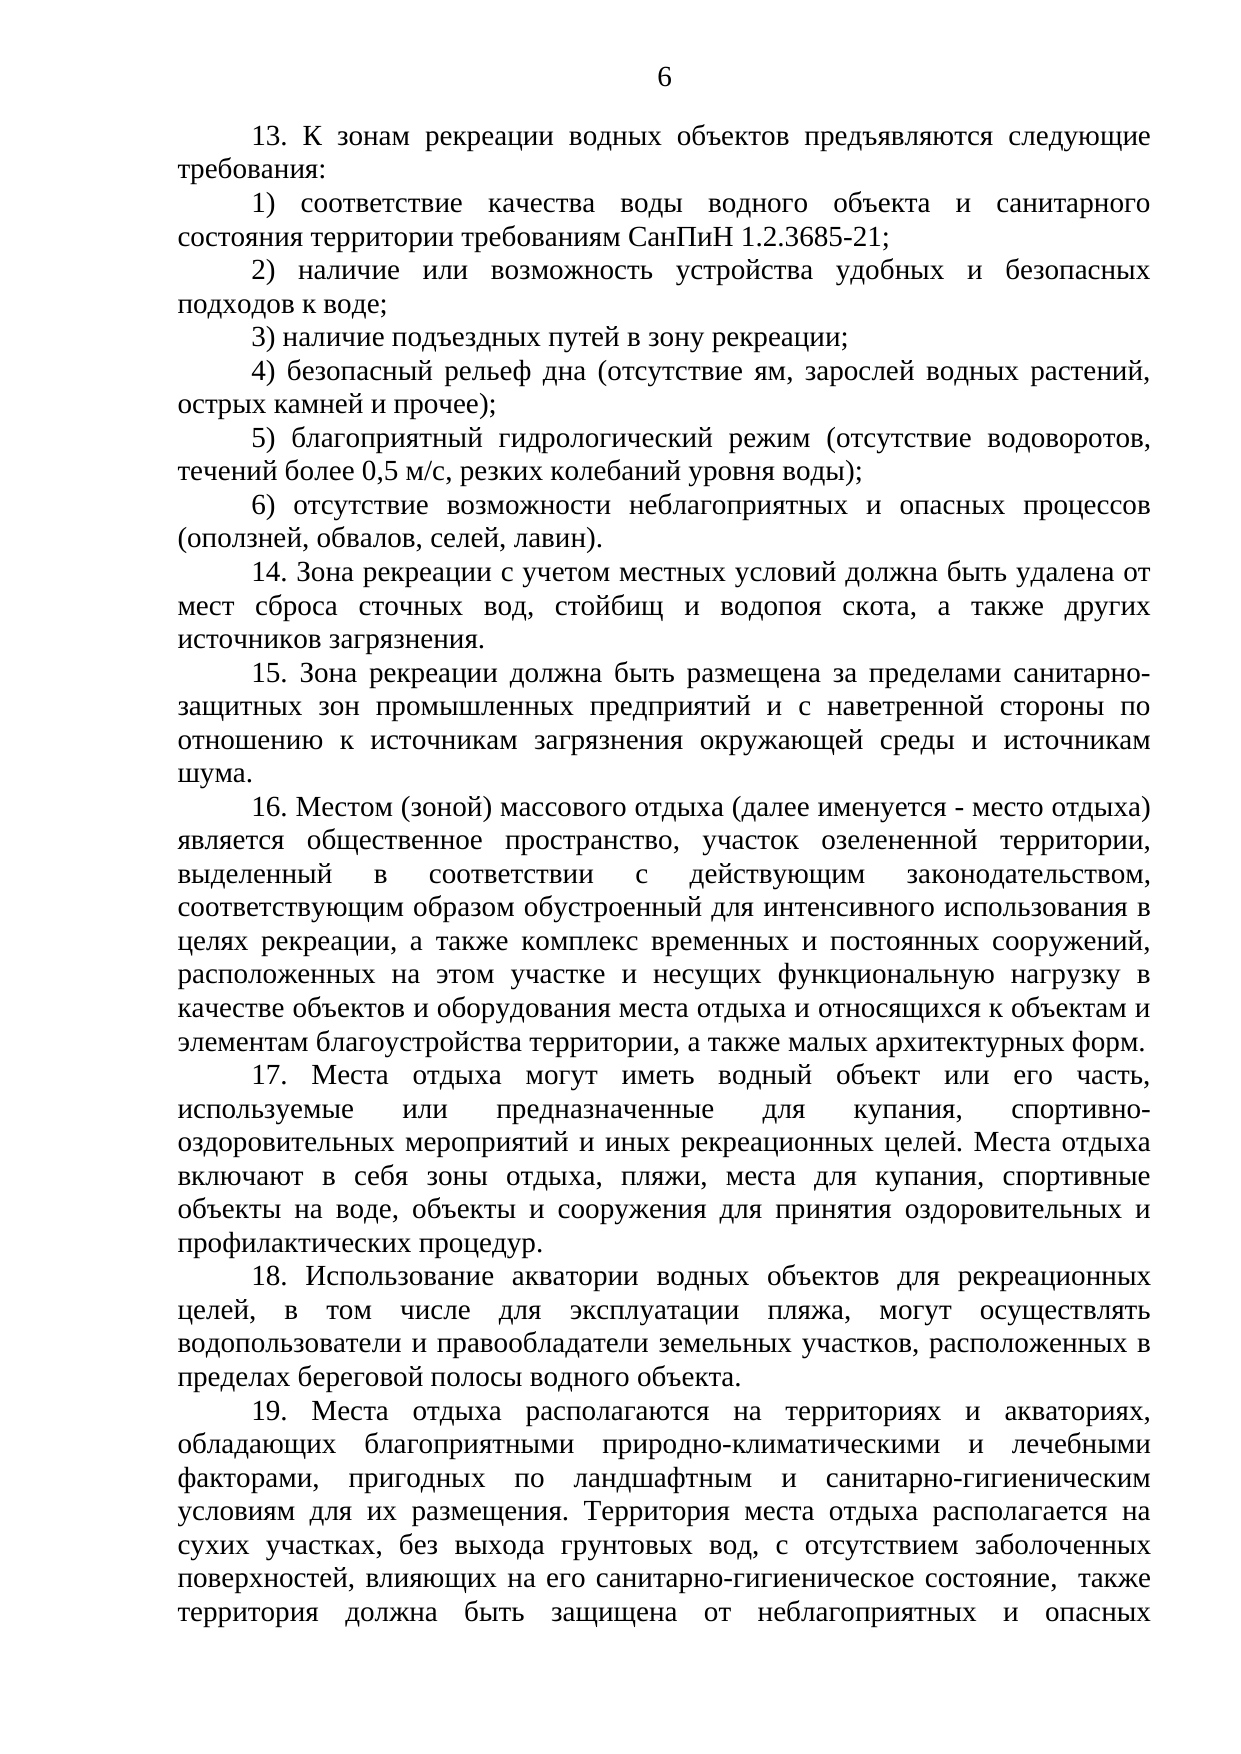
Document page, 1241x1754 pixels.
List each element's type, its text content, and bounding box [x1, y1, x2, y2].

text 4) безопасный рельеф дна (отсутствие ям, зарослей водных растений, острых камней и прочее); [177, 353, 1152, 420]
text 6) отсутствие возможности неблагоприятных и опасных процессов (оползней, обвалов, селей, лавин). [177, 487, 1152, 554]
text 17. Места отдыха могут иметь водный объект или его часть, используемые или предназначенные для купания, спортивно-оздоровительных мероприятий и иных рекреационных целей. Места отдыха включают в себя зоны отдыха, пляжи, места для купания, спортивные объекты на воде, объекты и сооружения для принятия оздоровительных и профилактических процедур. [177, 1057, 1152, 1258]
text 2) наличие или возможность устройства удобных и безопасных подходов к воде; [177, 252, 1152, 319]
text 15. Зона рекреации должна быть размещена за пределами санитарно-защитных зон промышленных предприятий и с наветренной стороны по отношению к источникам загрязнения окружающей среды и источникам шума. [177, 655, 1152, 789]
text 5) благоприятный гидрологический режим (отсутствие водоворотов, течений более 0,5 м/с, резких колебаний уровня воды); [177, 420, 1152, 487]
text 18. Использование акватории водных объектов для рекреационных целей, в том числе для эксплуатации пляжа, могут осуществлять водопользователи и правообладатели земельных участков, расположенных в пределах береговой полосы водного объекта. [177, 1258, 1152, 1393]
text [177, 1393, 1152, 1627]
text 13. К зонам рекреации водных объектов предъявляются следующие требования: [177, 118, 1152, 185]
text 16. Местом (зоной) массового отдыха (далее именуется - место отдыха) является общественное пространство, участок озелененной территории, выделенный в соответствии с действующим законодательством, соответствующим образом обустроенный для интенсивного использования в целях рекреации, а также комплекс временных и постоянных сооружений, расположенных на этом участке и несущих функциональную нагрузку в качестве объектов и оборудования места отдыха и относящихся к объектам и элементам благоустройства территории, а также малых архитектурных форм. [177, 789, 1152, 1057]
text 3) наличие подъездных путей в зону рекреации; [177, 319, 1152, 353]
text 14. Зона рекреации с учетом местных условий должна быть удалена от мест сброса сточных вод, стойбищ и водопоя скота, а также других источников загрязнения. [177, 554, 1152, 655]
text 1) соответствие качества воды водного объекта и санитарного состояния территории требованиям СанПиН 1.2.3685-21; [177, 185, 1152, 252]
